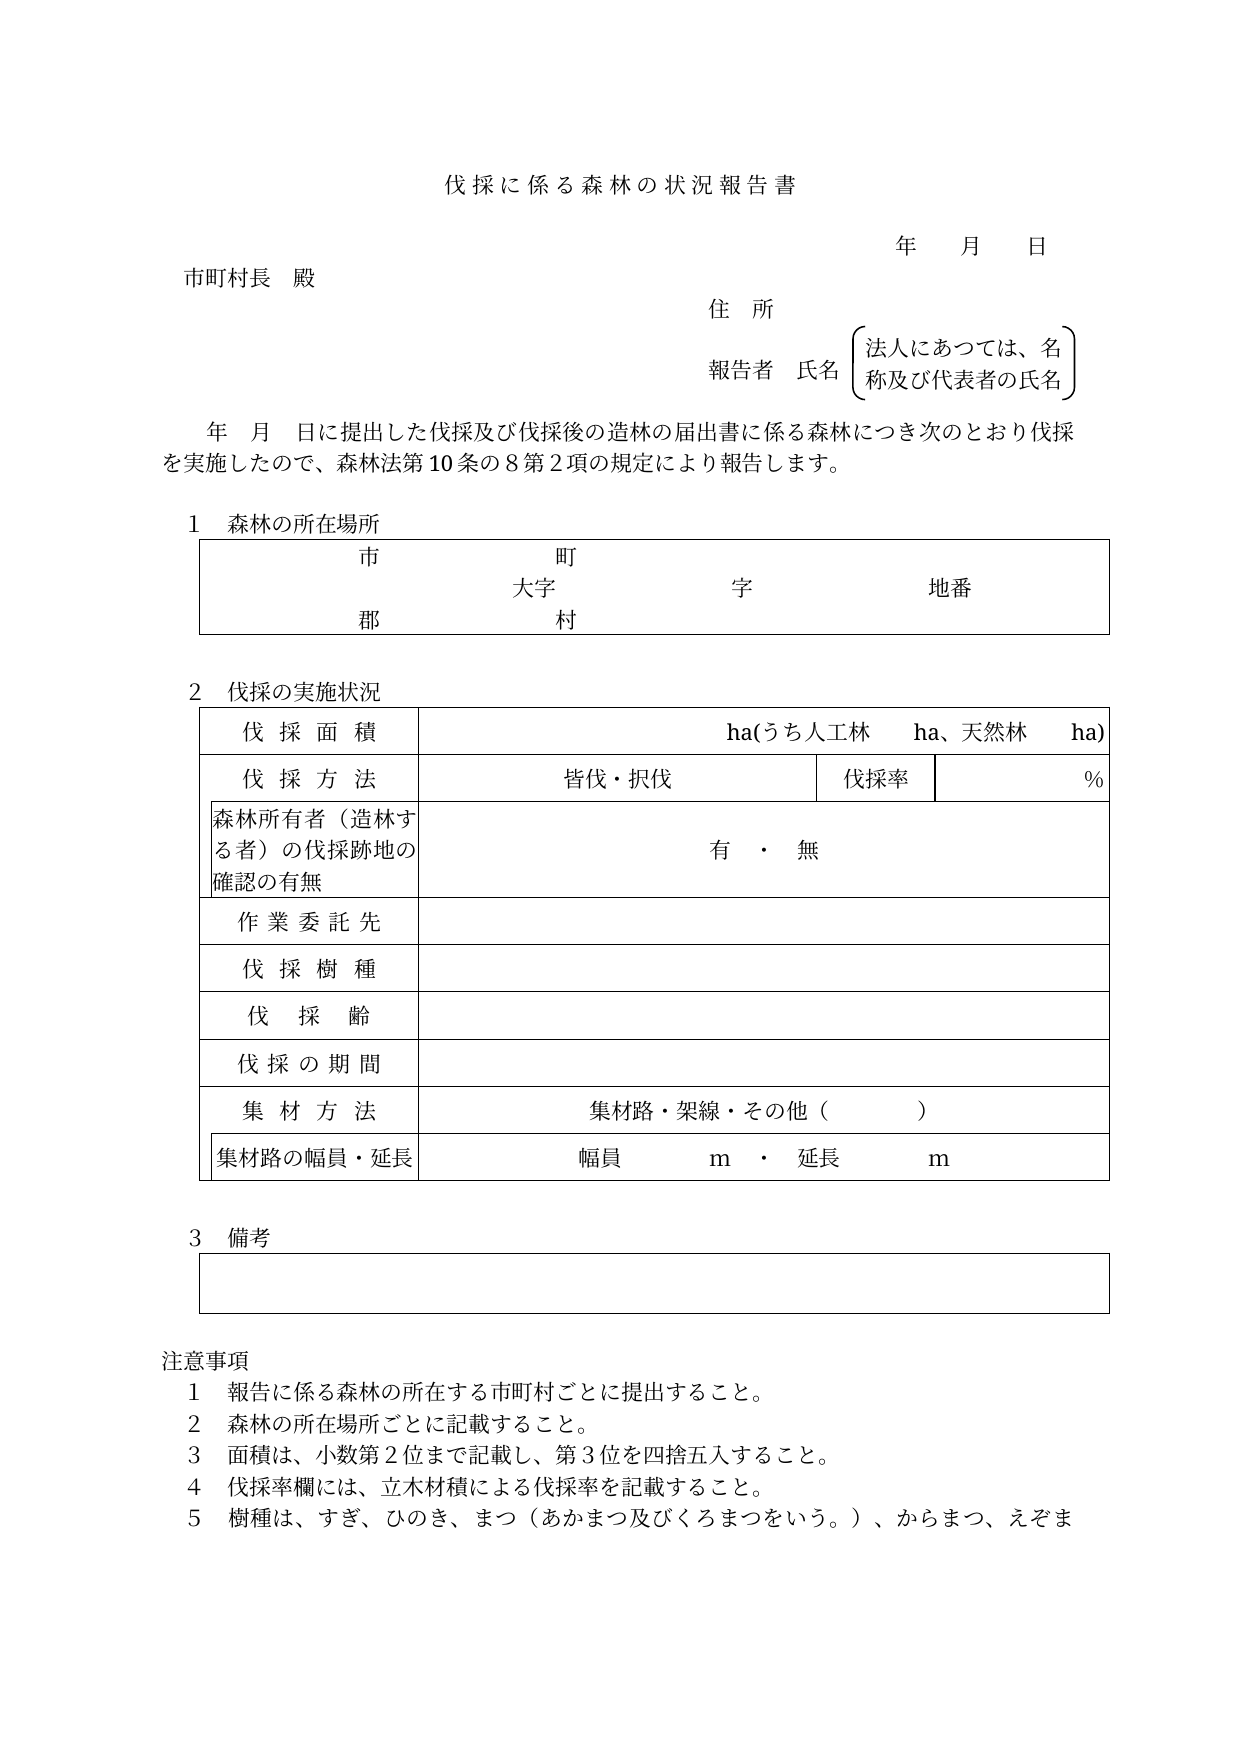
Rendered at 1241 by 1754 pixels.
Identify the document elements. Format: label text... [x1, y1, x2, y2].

table_cell 伐採の期間 [200, 1040, 418, 1086]
text 伐 採 に 係 る 森 林 の 状 況 報 告 書 [162, 168, 1079, 199]
table_cell [200, 1133, 211, 1180]
table_cell 伐採齢 [200, 992, 418, 1038]
text 市町村長 殿 [162, 261, 1079, 292]
text ３ 面積は、小数第２位まで記載し、第３位を四捨五入すること。 [183, 1438, 1079, 1470]
table_cell 伐採率 [817, 755, 934, 801]
table_cell 集材路の幅員・延長 [212, 1134, 418, 1180]
text 注意事項 [162, 1344, 1079, 1375]
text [183, 1501, 1079, 1533]
table_cell 作業委託先 [200, 898, 418, 944]
text ４ 伐採率欄には、立木材積による伐採率を記載すること。 [183, 1470, 1079, 1501]
table_cell [419, 992, 1109, 1038]
text １ 報告に係る森林の所在する市町村ごとに提出すること。 [183, 1375, 1079, 1407]
table_cell 有 ・ 無 [419, 802, 1109, 897]
table_cell 集材路・架線・その他（ ） [419, 1087, 1109, 1133]
table_cell ％ [936, 755, 1109, 801]
text 報告者 氏名 [162, 353, 852, 385]
text 住 所 [162, 292, 1079, 324]
table_cell 伐採方法 [200, 755, 418, 801]
table_cell 森林所有者（造林する者）の伐採跡地の確認の有無 [212, 802, 418, 897]
table_cell 伐採樹種 [200, 945, 418, 991]
table_cell 幅員 ｍ ・ 延長 ｍ [419, 1134, 1109, 1180]
text １ 森林の所在場所 [162, 507, 1079, 539]
text ２ 伐採の実施状況 [162, 675, 1079, 707]
text 報告者 氏名 [854, 353, 1073, 385]
table_cell [419, 898, 1109, 944]
table_cell 集材方法 [200, 1087, 418, 1133]
text ３ 備考 [162, 1221, 1079, 1252]
table_header [200, 1254, 1109, 1313]
table_cell 皆伐・択伐 [419, 755, 816, 801]
text 年 月 日 [162, 229, 1079, 261]
text ２ 森林の所在場所ごとに記載すること。 [183, 1407, 1079, 1438]
table_header 市 町 大字 字 地番 郡 村 [200, 540, 1109, 634]
table_cell [200, 801, 211, 897]
table_cell [419, 945, 1109, 991]
table_header ha(うち人工林 ha、天然林 ha) [419, 708, 1109, 754]
table_header 伐採面積 [200, 708, 418, 754]
table_cell [419, 1040, 1109, 1086]
text 年 月 日に提出した伐採及び伐採後の造林の届出書に係る森林につき次のとおり伐採を実施したので、森林法第10条の８第２項の規定により報告します。 [162, 415, 1079, 478]
